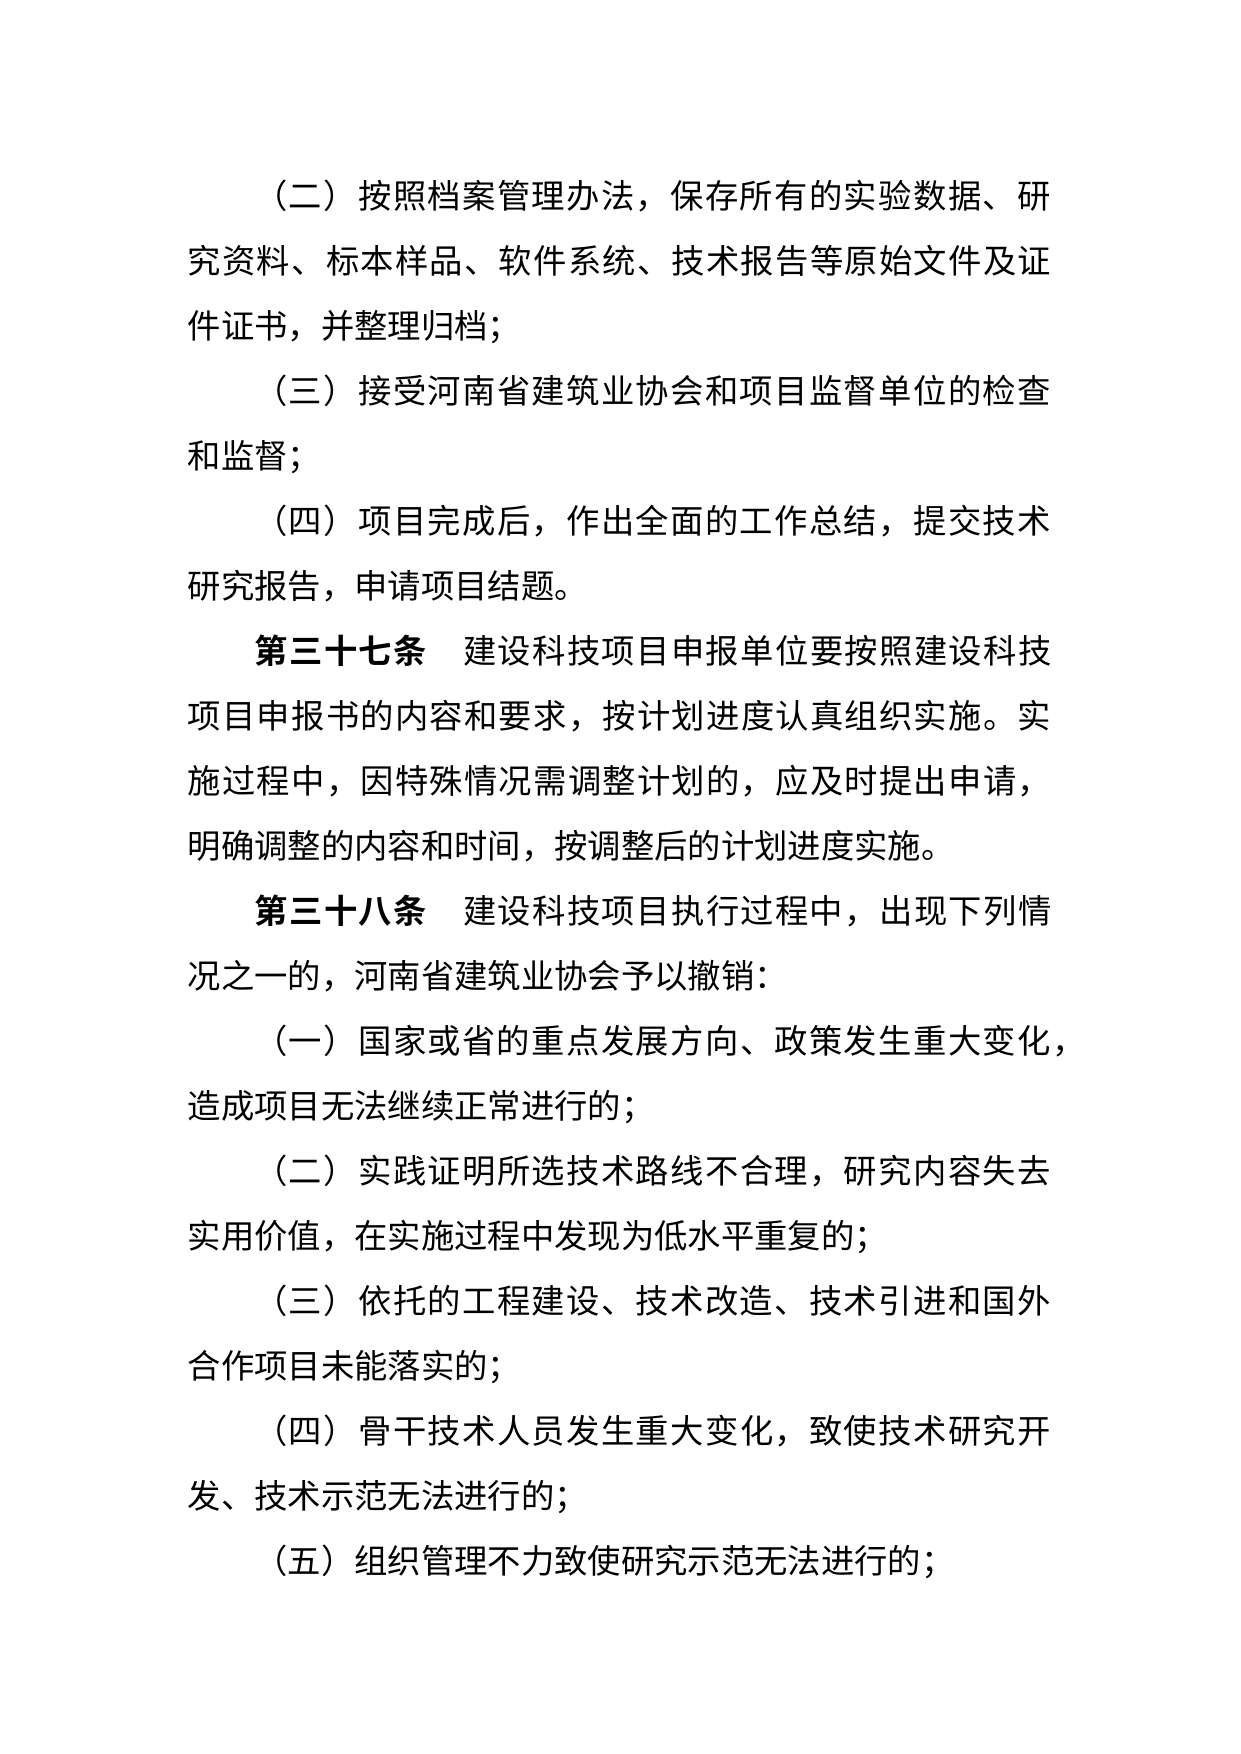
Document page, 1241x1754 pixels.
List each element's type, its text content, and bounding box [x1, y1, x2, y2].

text （四）骨干技术人员发生重大变化，致使技术研究开发、技术示范无法进行的； [187, 1397, 1053, 1527]
text （三）接受河南省建筑业协会和项目监督单位的检查和监督； [187, 357, 1053, 487]
text （四）项目完成后，作出全面的工作总结，提交技术研究报告，申请项目结题。 [187, 487, 1053, 617]
text （二）实践证明所选技术路线不合理，研究内容失去实用价值，在实施过程中发现为低水平重复的； [187, 1137, 1053, 1267]
text 第三十八条 建设科技项目执行过程中，出现下列情况之一的，河南省建筑业协会予以撤销： [187, 877, 1053, 1007]
text （五）组织管理不力致使研究示范无法进行的； [187, 1527, 1053, 1592]
text （一）国家或省的重点发展方向、政策发生重大变化，造成项目无法继续正常进行的； [187, 1007, 1053, 1137]
text （二）按照档案管理办法，保存所有的实验数据、研究资料、标本样品、软件系统、技术报告等原始文件及证件证书，并整理归档； [187, 162, 1053, 357]
text （三）依托的工程建设、技术改造、技术引进和国外合作项目未能落实的； [187, 1267, 1053, 1397]
text 第三十七条 建设科技项目申报单位要按照建设科技项目申报书的内容和要求，按计划进度认真组织实施。实施过程中，因特殊情况需调整计划的，应及时提出申请，明确调整的内容和时间，按调整后的计划进度实施。 [187, 617, 1053, 877]
